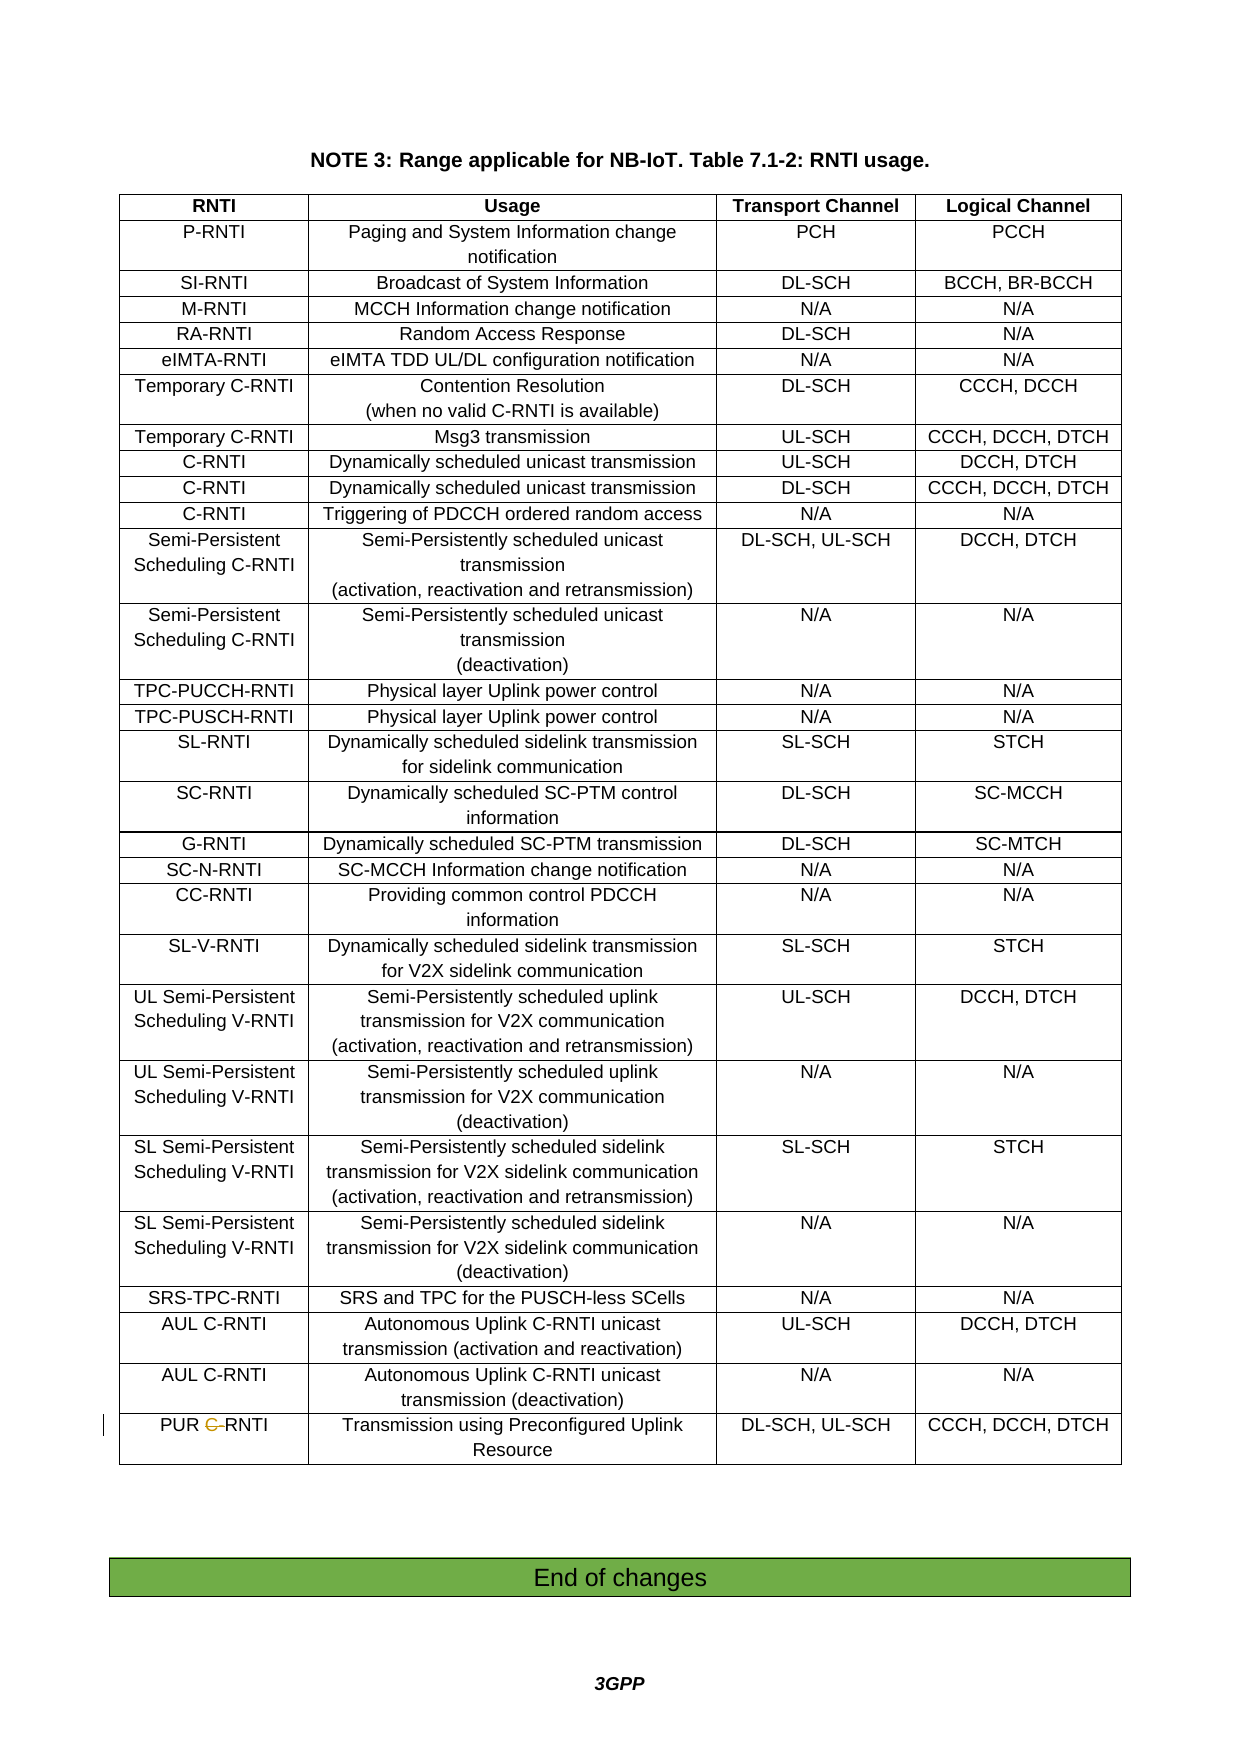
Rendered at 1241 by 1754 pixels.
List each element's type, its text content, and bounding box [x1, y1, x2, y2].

table_cell N/A [916, 858, 1121, 883]
table_cell STCH [916, 1136, 1121, 1211]
table_cell eIMTA-RNTI [120, 349, 308, 374]
table_header RNTI [120, 195, 308, 220]
table_cell C-RNTI [120, 503, 308, 528]
table_cell N/A [717, 503, 915, 528]
table_cell Autonomous Uplink C-RNTI unicast transmission (activation and reactivation) [309, 1313, 716, 1362]
table_cell DL-SCH [717, 323, 915, 348]
table_cell SL-SCH [717, 935, 915, 984]
table_cell SRS-TPC-RNTI [120, 1287, 308, 1312]
table_cell N/A [717, 884, 915, 934]
table_cell N/A [717, 1287, 915, 1312]
table_cell TPC-PUCCH-RNTI [120, 680, 308, 704]
table_cell N/A [916, 705, 1121, 730]
table_cell Triggering of PDCCH ordered random access [309, 503, 716, 528]
table_cell N/A [717, 705, 915, 730]
table_cell Dynamically scheduled unicast transmission [309, 477, 716, 502]
table_cell UL-SCH [717, 985, 915, 1060]
table_cell Dynamically scheduled sidelink transmission for sidelink communication [309, 731, 716, 781]
table_cell DCCH, DTCH [916, 529, 1121, 603]
table_cell N/A [916, 323, 1121, 348]
table_cell N/A [916, 349, 1121, 374]
table_cell G-RNTI [120, 833, 308, 857]
table_cell UL Semi-Persistent Scheduling V-RNTI [120, 985, 308, 1060]
table_cell N/A [916, 1364, 1121, 1413]
table_cell Msg3 transmission [309, 425, 716, 450]
table_cell CCCH, DCCH, DTCH [916, 477, 1121, 502]
table_cell Semi-Persistently scheduled sidelink transmission for V2X sidelink communication (deactivation) [309, 1212, 716, 1286]
table_cell Paging and System Information change notification [309, 221, 716, 270]
table_cell DCCH, DTCH [916, 451, 1121, 476]
table_cell N/A [916, 604, 1121, 678]
table_cell N/A [717, 297, 915, 322]
table_cell DL-SCH, UL-SCH [717, 1414, 915, 1464]
table_cell SL-V-RNTI [120, 935, 308, 984]
table_cell Contention Resolution (when no valid C-RNTI is available) [309, 375, 716, 424]
table_cell Semi-Persistently scheduled unicast transmission (deactivation) [309, 604, 716, 678]
table_cell N/A [916, 1212, 1121, 1286]
table_cell SC-N-RNTI [120, 858, 308, 883]
table_cell SL-SCH [717, 731, 915, 781]
table_cell Semi-Persistently scheduled uplink transmission for V2X communication (activation, reactivation and retransmission) [309, 985, 716, 1060]
table_cell DL-SCH [717, 375, 915, 424]
table_cell N/A [916, 297, 1121, 322]
table_cell N/A [717, 1212, 915, 1286]
table_cell SL Semi-Persistent Scheduling V-RNTI [120, 1212, 308, 1286]
table_cell Physical layer Uplink power control [309, 680, 716, 704]
table_cell STCH [916, 935, 1121, 984]
table_cell SC-MCCH Information change notification [309, 858, 716, 883]
table_cell SC-MCCH [916, 782, 1121, 831]
table_cell Semi-Persistent Scheduling C-RNTI [120, 529, 308, 603]
text End of changes [110, 1559, 1130, 1596]
table_cell Semi-Persistently scheduled sidelink transmission for V2X sidelink communication (activation, reactivation and retransmission) [309, 1136, 716, 1211]
text NOTE 3: Range applicable for NB-IoT. Table 7.1-2: RNTI usage. [118, 148, 1122, 172]
table_cell Random Access Response [309, 323, 716, 348]
table_cell N/A [916, 1287, 1121, 1312]
table_cell Temporary C-RNTI [120, 425, 308, 450]
table_cell Temporary C-RNTI [120, 375, 308, 424]
table_cell Semi-Persistently scheduled unicast transmission (activation, reactivation and retransmission) [309, 529, 716, 603]
table_cell DL-SCH [717, 271, 915, 296]
table_cell UL-SCH [717, 451, 915, 476]
table_cell N/A [916, 1061, 1121, 1135]
table_cell PUR RNTI [120, 1414, 308, 1464]
table_cell SI-RNTI [120, 271, 308, 296]
table_header Logical Channel [916, 195, 1121, 220]
table_cell Dynamically scheduled sidelink transmission for V2X sidelink communication [309, 935, 716, 984]
table_cell CCCH, DCCH, DTCH [916, 425, 1121, 450]
table_cell BCCH, BR-BCCH [916, 271, 1121, 296]
table_cell RA-RNTI [120, 323, 308, 348]
table_cell DL-SCH [717, 782, 915, 831]
table_cell SC-RNTI [120, 782, 308, 831]
table_cell CCCH, DCCH [916, 375, 1121, 424]
table_cell SL Semi-Persistent Scheduling V-RNTI [120, 1136, 308, 1211]
table_cell N/A [916, 884, 1121, 934]
table_cell DL-SCH [717, 833, 915, 857]
table_cell DL-SCH, UL-SCH [717, 529, 915, 603]
table_cell N/A [717, 604, 915, 678]
table_cell Semi-Persistent Scheduling C-RNTI [120, 604, 308, 678]
table_cell PCCH [916, 221, 1121, 270]
table_cell SC-MTCH [916, 833, 1121, 857]
table_cell Providing common control PDCCH information [309, 884, 716, 934]
table_cell Autonomous Uplink C-RNTI unicast transmission (deactivation) [309, 1364, 716, 1413]
table_cell UL Semi-Persistent Scheduling V-RNTI [120, 1061, 308, 1135]
table_cell Semi-Persistently scheduled uplink transmission for V2X communication (deactivation) [309, 1061, 716, 1135]
table_header Transport Channel [717, 195, 915, 220]
table_cell SRS and TPC for the PUSCH-less SCells [309, 1287, 716, 1312]
table_cell eIMTA TDD UL/DL configuration notification [309, 349, 716, 374]
table_cell Broadcast of System Information [309, 271, 716, 296]
table_cell Dynamically scheduled unicast transmission [309, 451, 716, 476]
table_cell Transmission using Preconfigured Uplink Resource [309, 1414, 716, 1464]
table_cell SL-RNTI [120, 731, 308, 781]
table_cell SL-SCH [717, 1136, 915, 1211]
table_cell Physical layer Uplink power control [309, 705, 716, 730]
table_cell N/A [717, 349, 915, 374]
table_cell MCCH Information change notification [309, 297, 716, 322]
table_cell TPC-PUSCH-RNTI [120, 705, 308, 730]
table_cell N/A [717, 858, 915, 883]
table_cell C-RNTI [120, 451, 308, 476]
table_cell M-RNTI [120, 297, 308, 322]
table_cell PCH [717, 221, 915, 270]
table_cell DL-SCH [717, 477, 915, 502]
table_cell UL-SCH [717, 425, 915, 450]
table_cell Dynamically scheduled SC-PTM transmission [309, 833, 716, 857]
table_cell N/A [717, 1061, 915, 1135]
table_cell P-RNTI [120, 221, 308, 270]
table_cell DCCH, DTCH [916, 985, 1121, 1060]
table_cell DCCH, DTCH [916, 1313, 1121, 1362]
table_cell C-RNTI [120, 477, 308, 502]
table_cell N/A [717, 1364, 915, 1413]
table_cell N/A [916, 680, 1121, 704]
table_header Usage [309, 195, 716, 220]
table_cell N/A [916, 503, 1121, 528]
table_cell AUL C-RNTI [120, 1313, 308, 1362]
table_cell AUL C-RNTI [120, 1364, 308, 1413]
table_cell Dynamically scheduled SC-PTM control information [309, 782, 716, 831]
table_cell N/A [717, 680, 915, 704]
table_cell CC-RNTI [120, 884, 308, 934]
table_cell CCCH, DCCH, DTCH [916, 1414, 1121, 1464]
table_cell STCH [916, 731, 1121, 781]
table_cell UL-SCH [717, 1313, 915, 1362]
